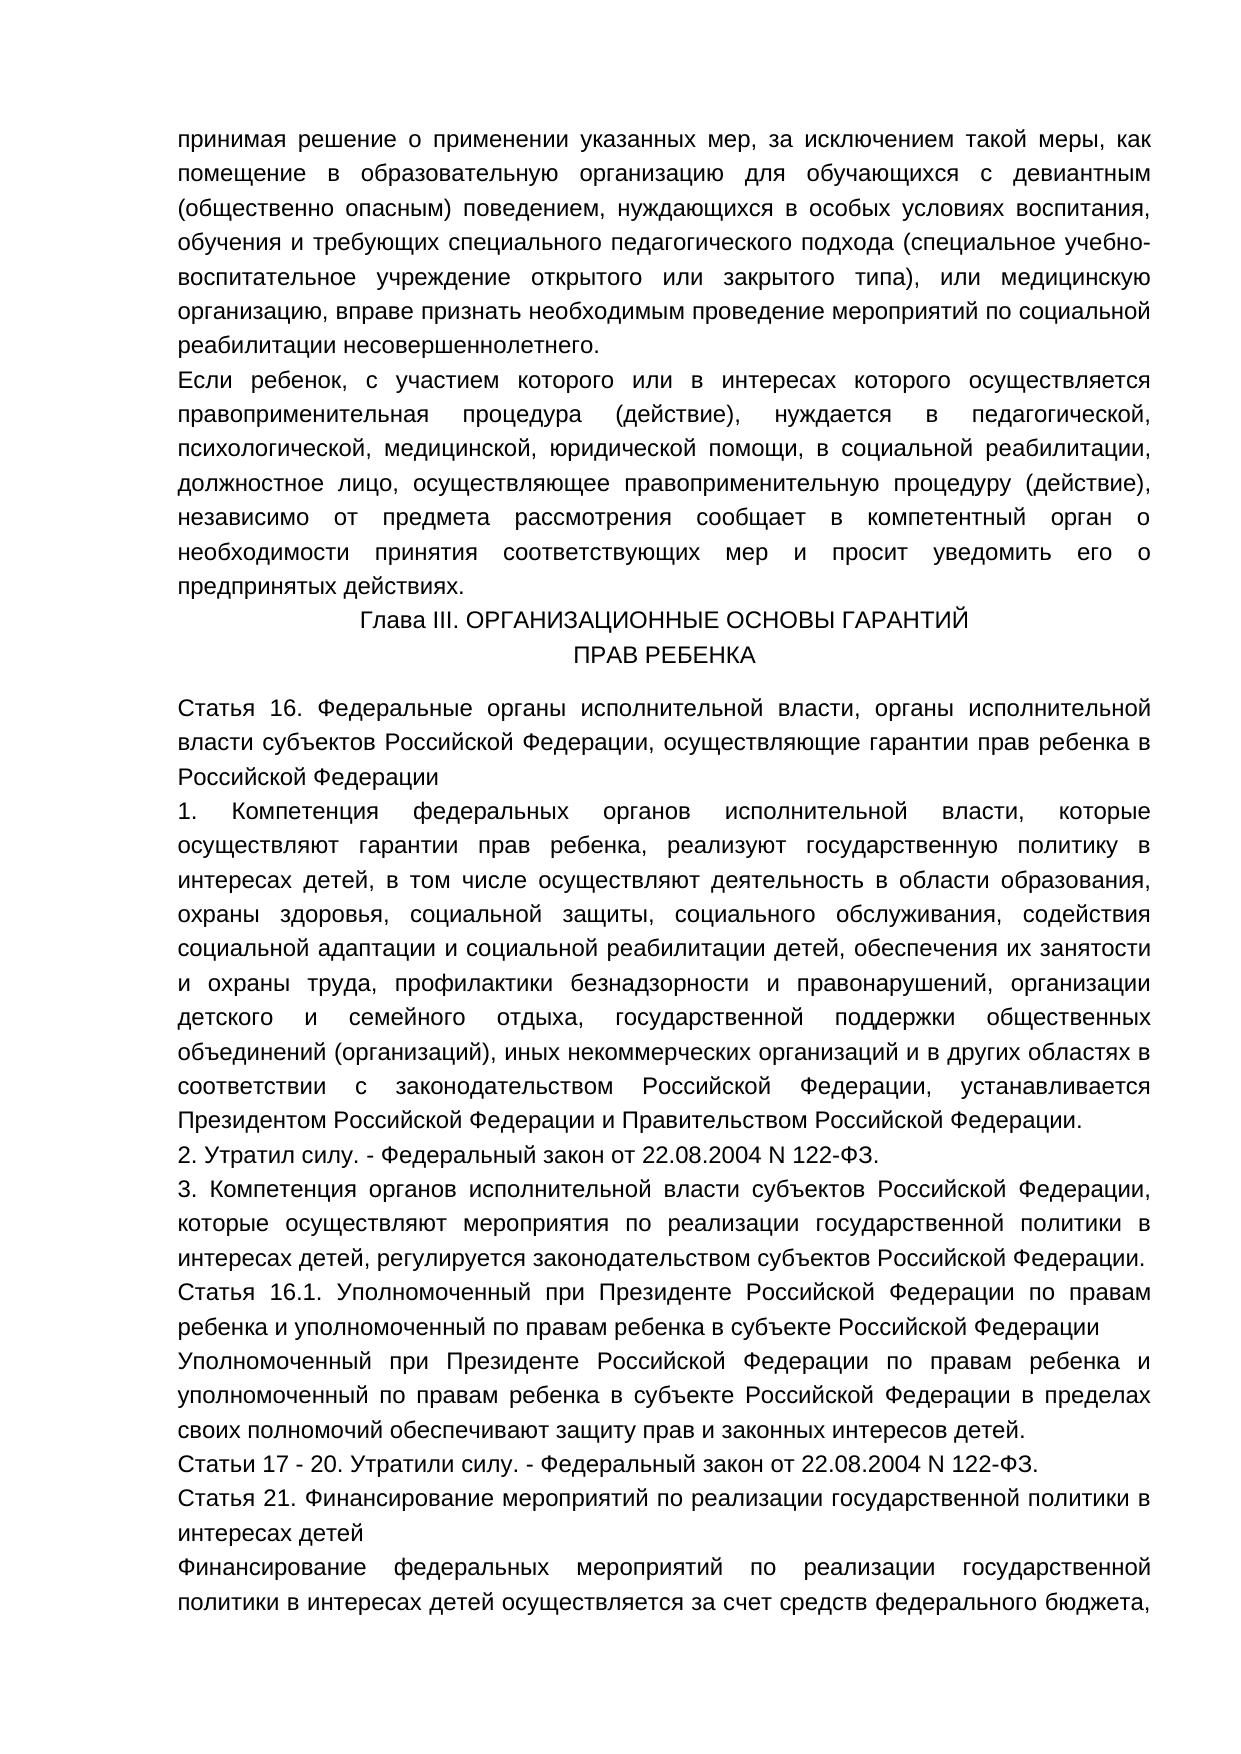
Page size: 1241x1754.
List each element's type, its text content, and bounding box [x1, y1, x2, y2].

text 1. Компетенция федеральных органов исполнительной власти, которые осуществляют гарантии прав ребенка, реализуют государственную политику в интересах детей, в том числе осуществляют деятельность в области образования, охраны здоровья, социальной защиты, социального обслуживания, содействия социальной адаптации и социальной реабилитации детей, обеспечения их занятости и охраны труда, профилактики безнадзорности и правонарушений, организации детского и семейного отдыха, государственной поддержки общественных объединений (организаций), иных некоммерческих организаций и в других областях в соответствии с законодательством Российской Федерации, устанавливается Президентом Российской Федерации и Правительством Российской Федерации. [177, 790, 1152, 1134]
text ПРАВ РЕБЕНКА [177, 634, 1152, 668]
text Статья 16.1. Уполномоченный при Президенте Российской Федерации по правам ребенка и уполномоченный по правам ребенка в субъекте Российской Федерации [177, 1271, 1152, 1340]
text 2. Утратил силу. - Федеральный закон от 22.08.2004 N 122-ФЗ. [177, 1134, 1152, 1168]
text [177, 118, 1152, 359]
text Статья 16. Федеральные органы исполнительной власти, органы исполнительной власти субъектов Российской Федерации, осуществляющие гарантии прав ребенка в Российской Федерации [177, 687, 1152, 790]
text Статьи 17 - 20. Утратили силу. - Федеральный закон от 22.08.2004 N 122-ФЗ. [177, 1443, 1152, 1477]
text Статья 21. Финансирование мероприятий по реализации государственной политики в интересах детей [177, 1477, 1152, 1546]
text 3. Компетенция органов исполнительной власти субъектов Российской Федерации, которые осуществляют мероприятия по реализации государственной политики в интересах детей, регулируется законодательством субъектов Российской Федерации. [177, 1168, 1152, 1271]
text Если ребенок, с участием которого или в интересах которого осуществляется правоприменительная процедура (действие), нуждается в педагогической, психологической, медицинской, юридической помощи, в социальной реабилитации, должностное лицо, осуществляющее правоприменительную процедуру (действие), независимо от предмета рассмотрения сообщает в компетентный орган о необходимости принятия соответствующих мер и просит уведомить его о предпринятых действиях. [177, 359, 1152, 599]
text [177, 1546, 1152, 1615]
text Глава III. ОРГАНИЗАЦИОННЫЕ ОСНОВЫ ГАРАНТИЙ [177, 599, 1152, 634]
text Уполномоченный при Президенте Российской Федерации по правам ребенка и уполномоченный по правам ребенка в субъекте Российской Федерации в пределах своих полномочий обеспечивают защиту прав и законных интересов детей. [177, 1340, 1152, 1443]
